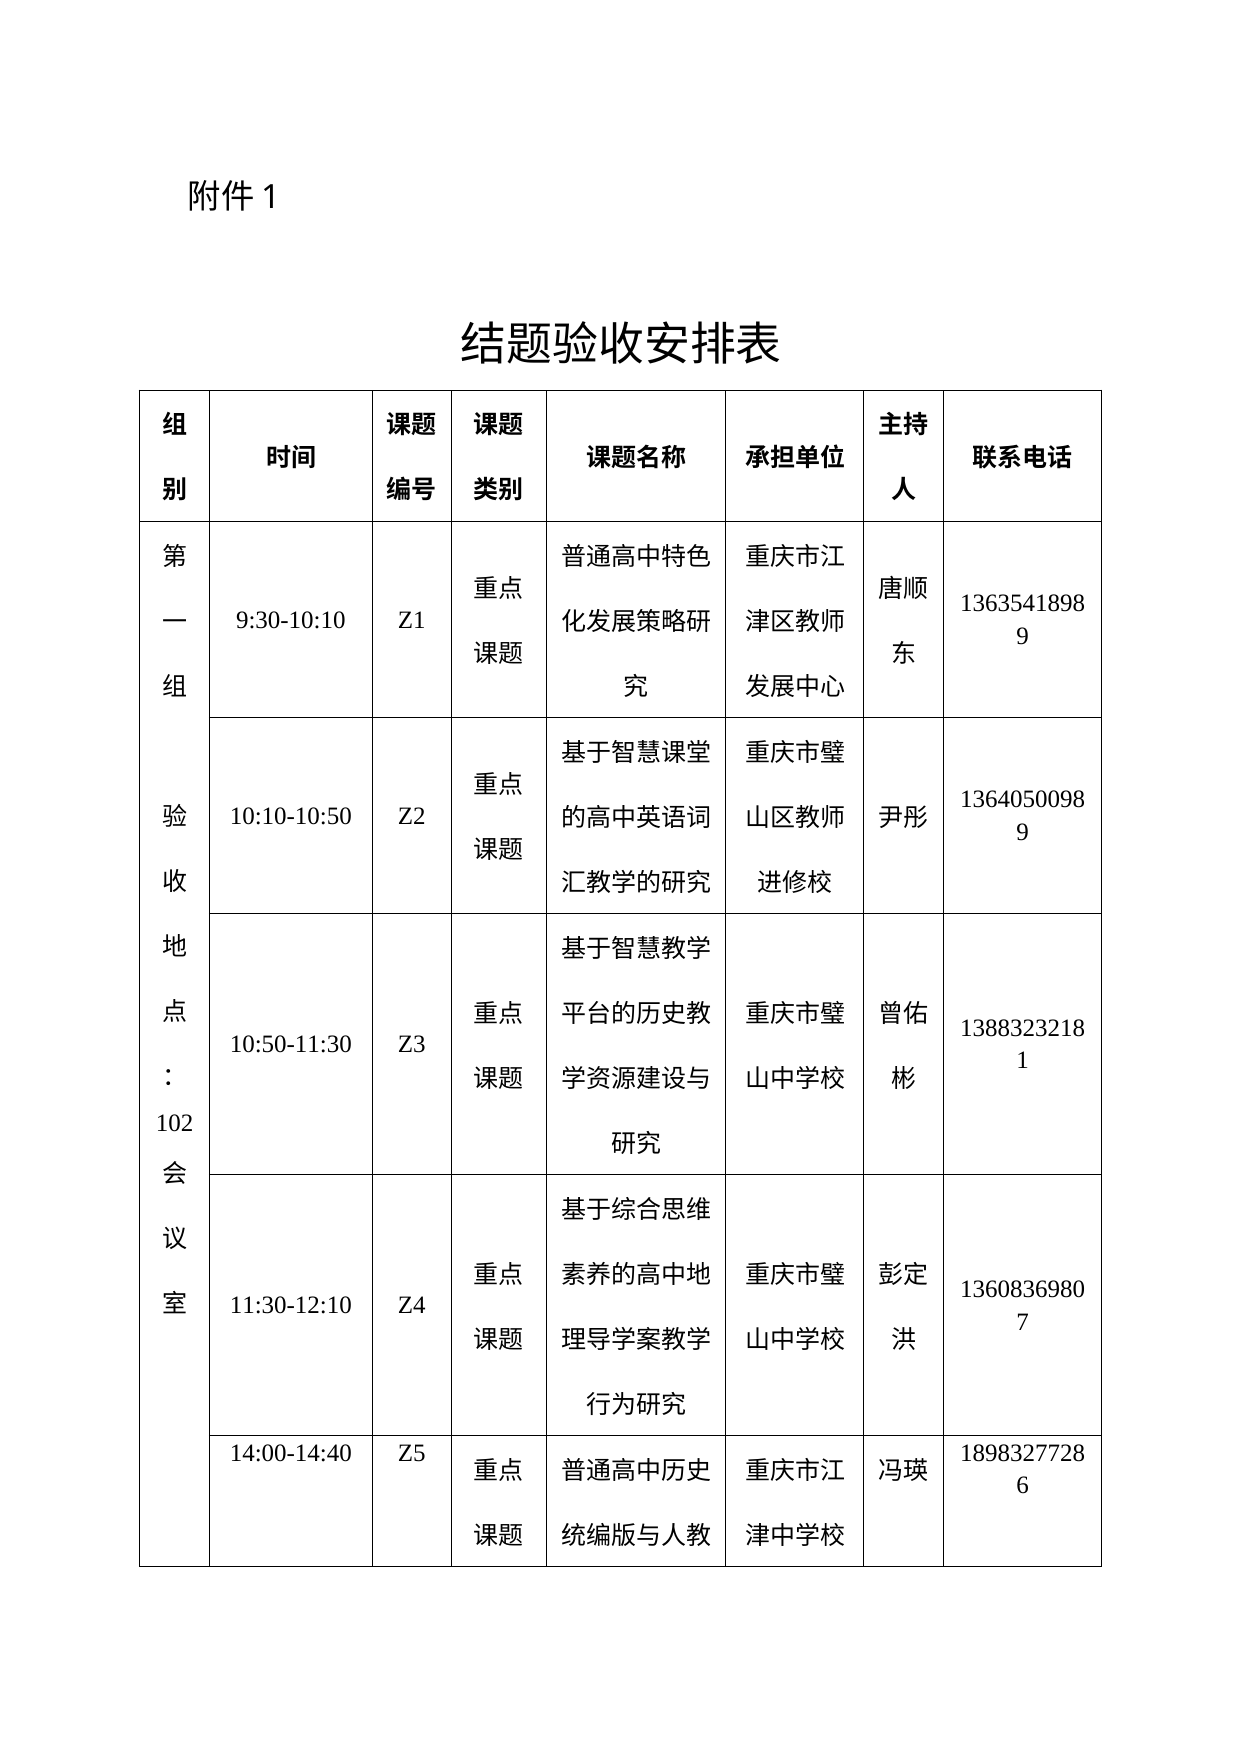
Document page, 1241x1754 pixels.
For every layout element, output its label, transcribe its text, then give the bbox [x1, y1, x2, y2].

table_cell 尹彤 [864, 718, 943, 913]
table_cell Z4 [373, 1175, 451, 1435]
table_cell 基于智慧课堂的高中英语词汇教学的研究 [547, 718, 725, 913]
table_cell 9:30-10:10 [210, 522, 372, 717]
table_cell Z5 [373, 1436, 451, 1566]
table_cell 重庆市璧山区教师进修校 [726, 718, 863, 913]
table_cell 重点课题 [452, 1175, 546, 1435]
text 结题验收安排表 [187, 292, 1054, 389]
table_cell Z2 [373, 718, 451, 913]
table_cell 第一组 验收地点：102会议室 [140, 522, 209, 1566]
table_header 联系电话 [944, 391, 1101, 521]
table_header 承担单位 [726, 391, 863, 521]
table_cell 13640500989 [944, 718, 1101, 913]
table_cell 10:10-10:50 [210, 718, 372, 913]
table_cell 13883232181 [944, 914, 1101, 1174]
table_cell 普通高中特色化发展策略研究 [547, 522, 725, 717]
table_header 课题名称 [547, 391, 725, 521]
table_header 组别 [140, 391, 209, 521]
table_cell 重点课题 [452, 914, 546, 1174]
table_cell 18983277286 [944, 1436, 1101, 1566]
table_cell 重庆市璧山中学校 [726, 1175, 863, 1435]
table_cell Z3 [373, 914, 451, 1174]
table_cell 10:50-11:30 [210, 914, 372, 1174]
text 附件1 [187, 162, 1054, 227]
table_cell 唐顺东 [864, 522, 943, 717]
table_header 课题编号 [373, 391, 451, 521]
table_cell 彭定洪 [864, 1175, 943, 1435]
table_cell 11:30-12:10 [210, 1175, 372, 1435]
table_cell 曾佑彬 [864, 914, 943, 1174]
table_cell 重庆市江津区教师发展中心 [726, 522, 863, 717]
table_cell 基于综合思维素养的高中地理导学案教学行为研究 [547, 1175, 725, 1435]
table_cell 13608369807 [944, 1175, 1101, 1435]
table_header 时间 [210, 391, 372, 521]
table_header 课题类别 [452, 391, 546, 521]
table_cell 冯瑛 [864, 1436, 943, 1566]
table_cell 重点课题 [452, 522, 546, 717]
table_cell 重点课题 [452, 1436, 546, 1566]
table_cell Z1 [373, 522, 451, 717]
table_cell 普通高中历史统编版与人教版教材比较研究 [547, 1436, 725, 1566]
table_cell 重庆市江津中学校 [726, 1436, 863, 1566]
table_cell 重庆市璧山中学校 [726, 914, 863, 1174]
table_cell 13635418989 [944, 522, 1101, 717]
table_header 主持人 [864, 391, 943, 521]
table_cell 重点课题 [452, 718, 546, 913]
table_cell 基于智慧教学平台的历史教学资源建设与研究 [547, 914, 725, 1174]
table_cell 14:00-14:40 [210, 1436, 372, 1566]
